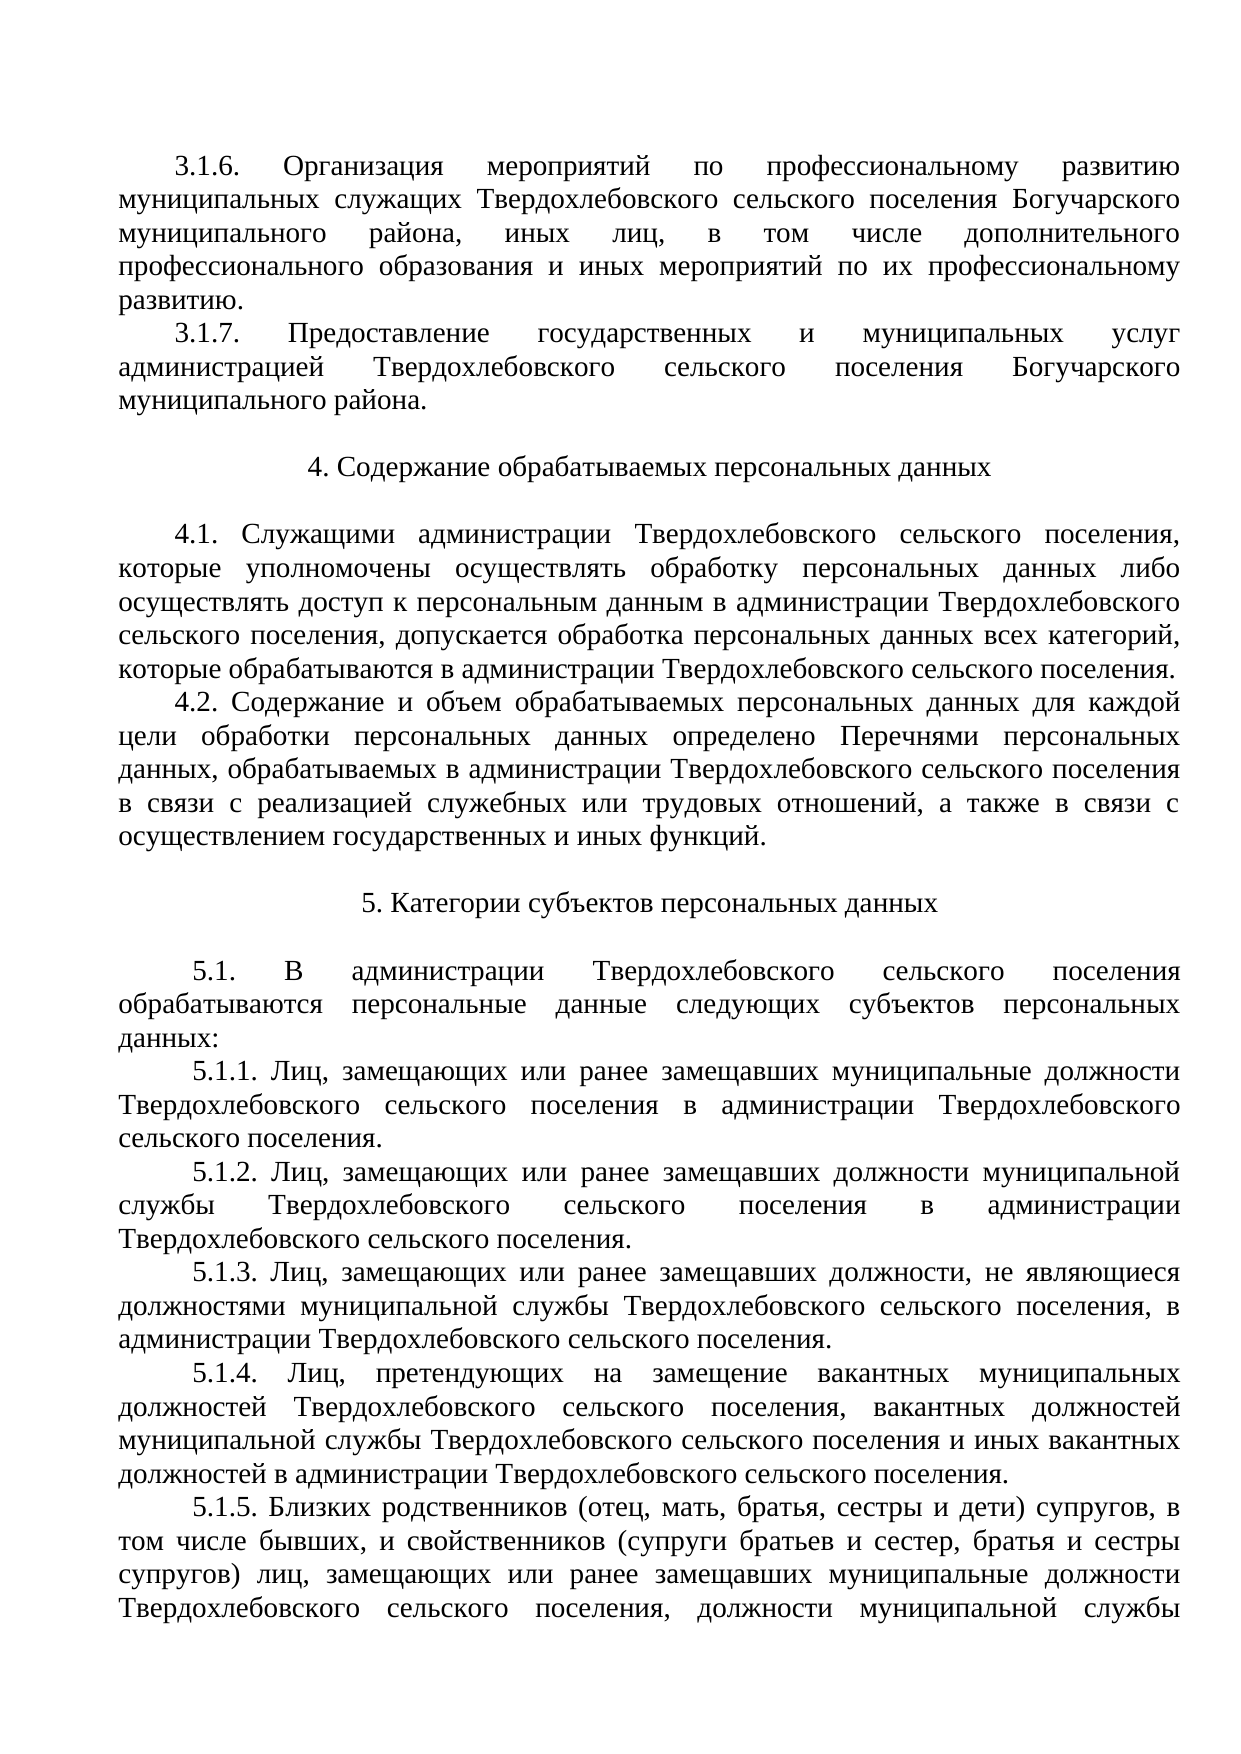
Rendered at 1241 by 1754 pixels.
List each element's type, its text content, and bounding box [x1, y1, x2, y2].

text 5.1.3. Лиц, замещающих или ранее замещавших должности, не являющиеся должностями муниципальной службы Твердохлебовского сельского поселения, в администрации Твердохлебовского сельского поселения. [118, 1254, 1181, 1355]
text 4. Содержание обрабатываемых персональных данных [118, 449, 1181, 483]
text 3.1.7. Предоставление государственных и муниципальных услуг администрацией Твердохлебовского сельского поселения Богучарского муниципального района. [118, 315, 1181, 416]
text 5.1. В администрации Твердохлебовского сельского поселения обрабатываются персональные данные следующих субъектов персональных данных: [118, 953, 1181, 1053]
text 4.2. Содержание и объем обрабатываемых персональных данных для каждой цели обработки персональных данных определено Перечнями персональных данных, обрабатываемых в администрации Твердохлебовского сельского поселения в связи с реализацией служебных или трудовых отношений, а также в связи с осуществлением государственных и иных функций. [118, 684, 1181, 852]
text 5.1.1. Лиц, замещающих или ранее замещавших муниципальные должности Твердохлебовского сельского поселения в администрации Твердохлебовского сельского поселения. [118, 1053, 1181, 1154]
text 5.1.2. Лиц, замещающих или ранее замещавших должности муниципальной службы Твердохлебовского сельского поселения в администрации Твердохлебовского сельского поселения. [118, 1154, 1181, 1254]
text 3.1.6. Организация мероприятий по профессиональному развитию муниципальных служащих Твердохлебовского сельского поселения Богучарского муниципального района, иных лиц, в том числе дополнительного профессионального образования и иных мероприятий по их профессиональному развитию. [118, 148, 1181, 315]
text 5. Категории субъектов персональных данных [118, 886, 1181, 919]
text 4.1. Служащими администрации Твердохлебовского сельского поселения, которые уполномочены осуществлять обработку персональных данных либо осуществлять доступ к персональным данным в администрации Твердохлебовского сельского поселения, допускается обработка персональных данных всех категорий, которые обрабатываются в администрации Твердохлебовского сельского поселения. [118, 517, 1181, 684]
text 5.1.4. Лиц, претендующих на замещение вакантных муниципальных должностей Твердохлебовского сельского поселения, вакантных должностей муниципальной службы Твердохлебовского сельского поселения и иных вакантных должностей в администрации Твердохлебовского сельского поселения. [118, 1355, 1181, 1489]
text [118, 1489, 1181, 1623]
